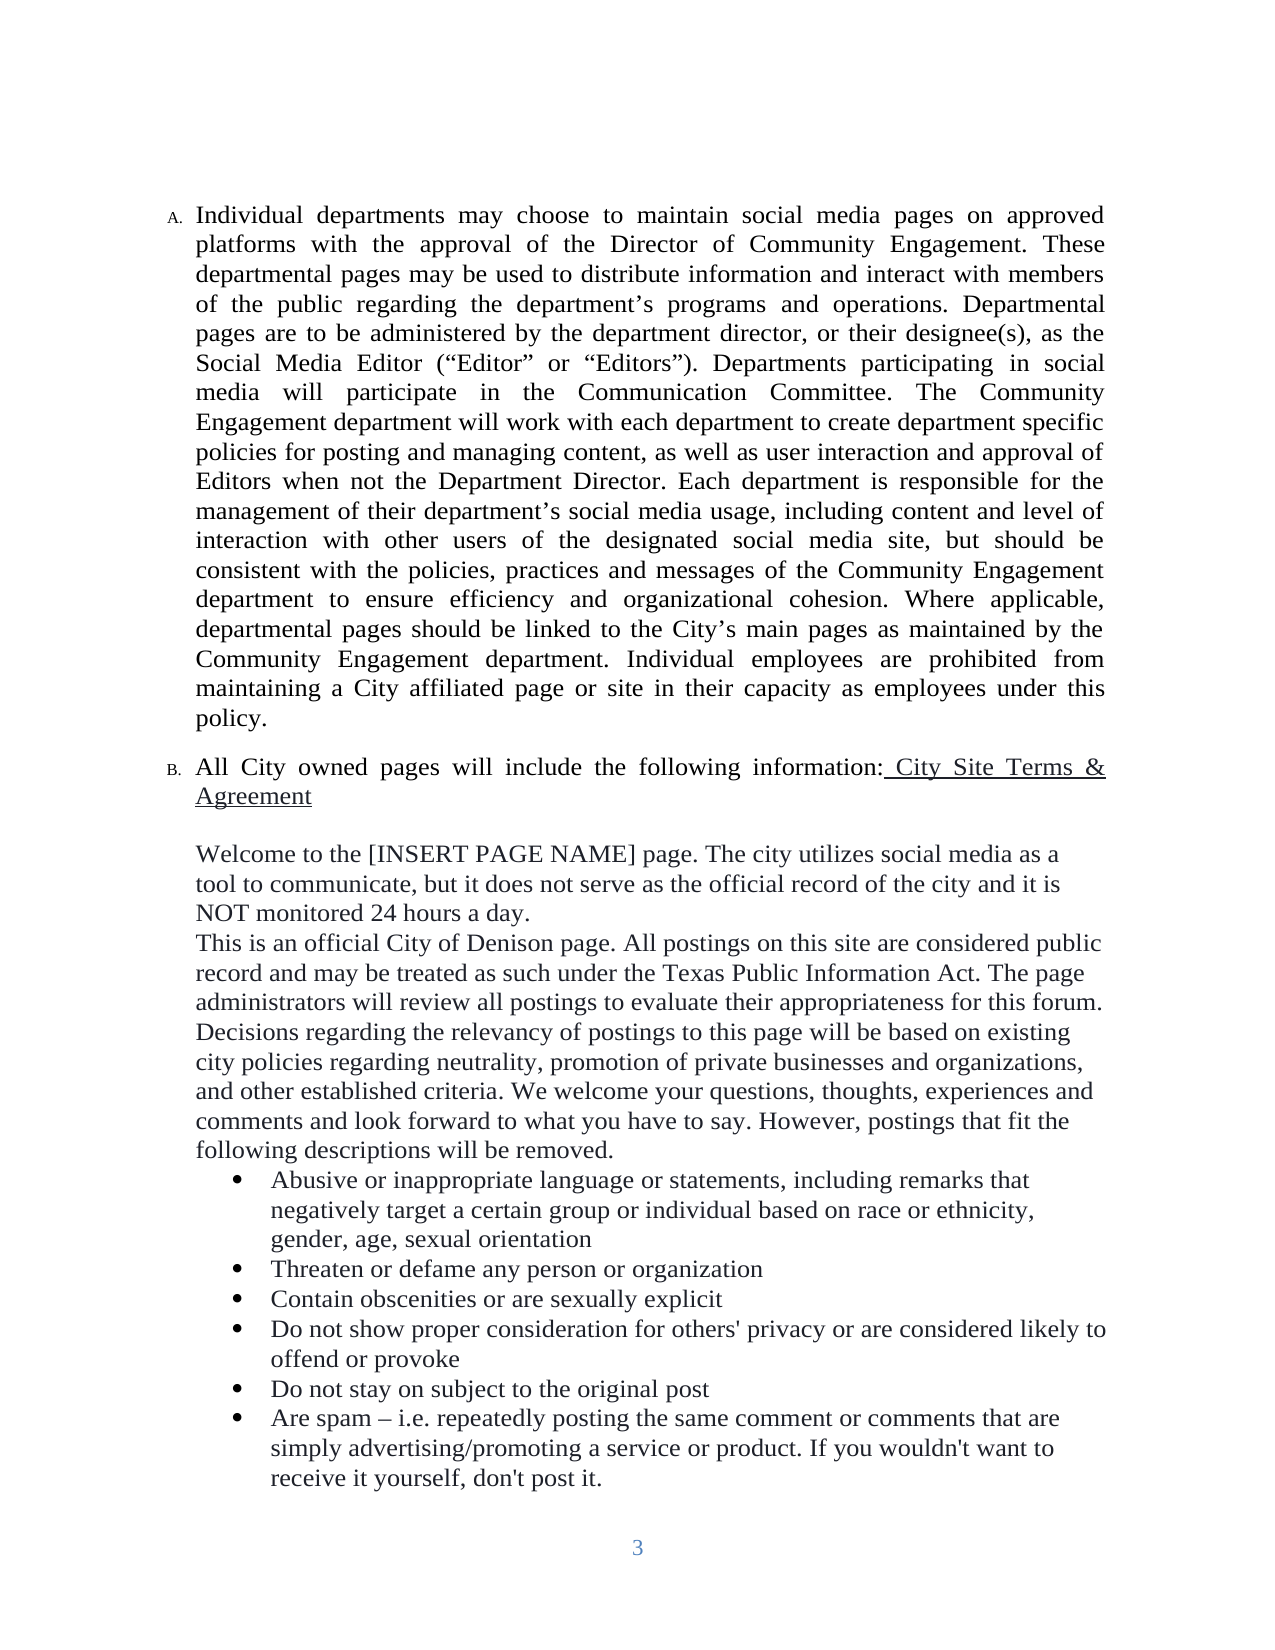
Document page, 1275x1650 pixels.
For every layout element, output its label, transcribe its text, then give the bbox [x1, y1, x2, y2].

list Individual departments may choose to maintain social media pages on approved platforms with the approval of the Director of Community Engagement. These departmental pages may be used to distribute information and interact with members of the public regarding the department’s programs and operations. Departmental pages are to be administered by the department director, or their designee(s), as the Social Media Editor (“Editor” or “Editors”). Departments participating in social media will participate in the Communication Committee. The Community Engagement department will work with each department to create department specific policies for posting and managing content, as well as user interaction and approval of Editors when not the Department Director. Each department is responsible for the management of their department’s social media usage, including content and level of interaction with other users of the designated social media site, but should be consistent with the policies, practices and messages of the Community Engagement department to ensure efficiency and organizational cohesion. Where applicable, departmental pages should be linked to the City’s main pages as maintained by the Community Engagement department. Individual employees are prohibited from maintaining a City affiliated page or site in their capacity as employees under this policy. [167, 200, 1105, 732]
text This is an official City of Denison page. All postings on this site are considered public record and may be treated as such under the Texas Public Information Act. The page administrators will review all postings to evaluate their appropriateness for this forum. Decisions regarding the relevancy of postings to this page will be based on existing city policies regarding neutrality, promotion of private businesses and organizations, and other established criteria. We welcome your questions, thoughts, experiences and comments and look forward to what you have to say. However, postings that fit the following descriptions will be removed. [195, 928, 1106, 1164]
list All City owned pages will include the following information: City Site Terms & Agreement [166, 752, 1106, 810]
list Abusive or inappropriate language or statements, including remarks that negatively target a certain group or individual based on race or ethnicity, gender, age, sexual orientation [233, 1165, 1106, 1253]
list Threaten or defame any person or organization [233, 1254, 1106, 1283]
list Contain obscenities or are sexually explicit [233, 1284, 1106, 1313]
list Do not show proper consideration for others' privacy or are considered likely to offend or provoke [233, 1314, 1106, 1372]
list Are spam – i.e. repeatedly posting the same comment or comments that are simply advertising/promoting a service or product. If you wouldn't want to receive it yourself, don't post it. [233, 1403, 1106, 1491]
text Welcome to the [INSERT PAGE NAME] page. The city utilizes social media as a tool to communicate, but it does not serve as the official record of the city and it is NOT monitored 24 hours a day. [195, 839, 1106, 927]
list Do not stay on subject to the original post [233, 1374, 1106, 1402]
